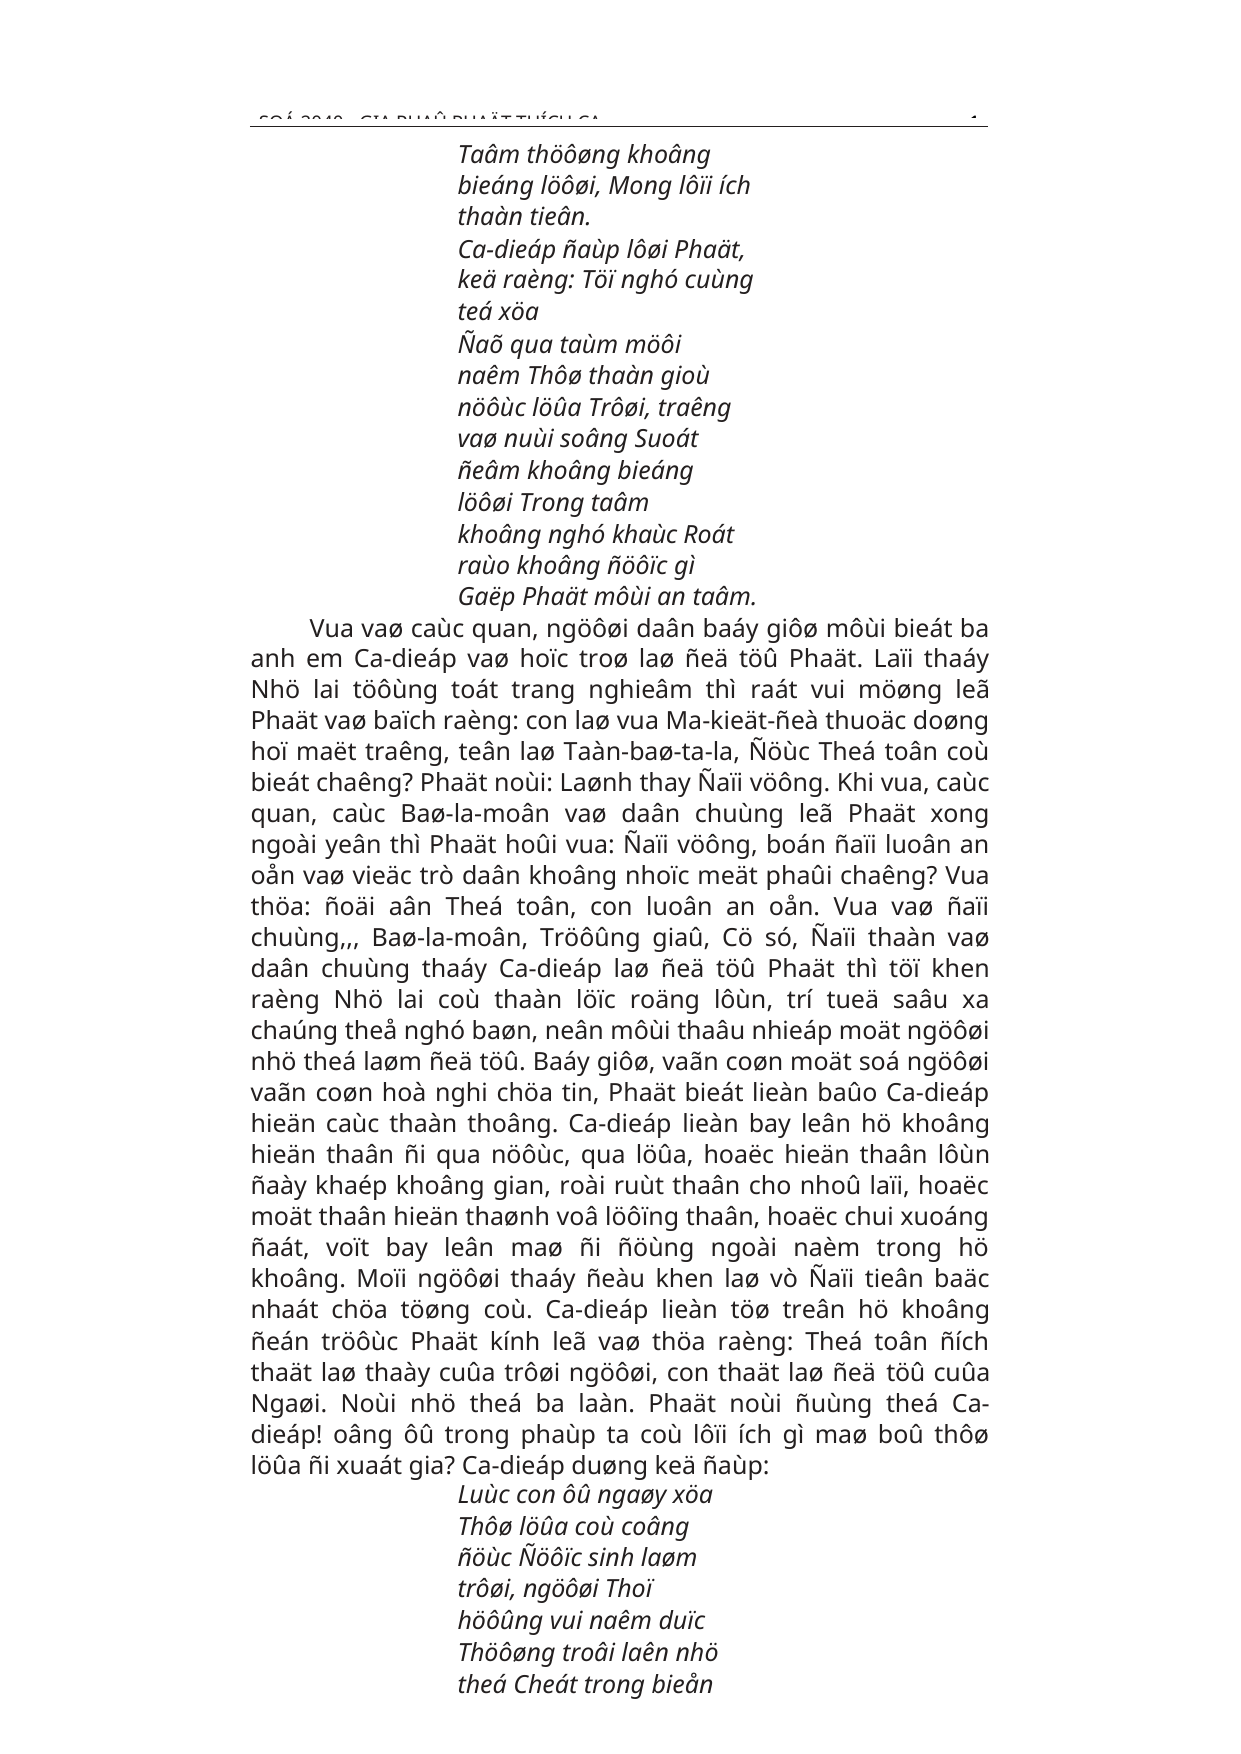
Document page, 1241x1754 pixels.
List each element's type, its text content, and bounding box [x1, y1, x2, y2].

text Ñaõ qua taùm möôi naêm Thôø thaàn gioù nöôùc löûa Trôøi, traêng vaø nuùi soâng Suoát ñeâm khoâng bieáng löôøi Trong taâm khoâng nghó khaùc Roát raùo khoâng ñöôïc gì [457, 328, 739, 582]
text Luùc con ôû ngaøy xöa [457, 1481, 1092, 1509]
text Gaëp Phaät môùi an taâm. [457, 582, 1092, 611]
text Vua vaø caùc quan, ngöôøi daân baáy giôø môùi bieát ba anh em Ca-dieáp vaø hoïc troø laø ñeä töû Phaät. Laïi thaáy Nhö lai töôùng toát trang nghieâm thì raát vui möøng leã Phaät vaø baïch raèng: con laø vua Ma-kieät-ñeà thuoäc doøng hoï maët traêng, teân laø Taàn-baø-ta-la, Ñöùc Theá toân coù bieát chaêng? Phaät noùi: Laønh thay Ñaïi vöông. Khi vua, caùc quan, caùc Baø-la-moân vaø daân chuùng leã Phaät xong ngoài yeân thì Phaät hoûi vua: Ñaïi vöông, boán ñaïi luoân an oån vaø vieäc trò daân khoâng nhoïc meät phaûi chaêng? Vua thöa: ñoäi aân Theá toân, con luoân an oån. Vua vaø ñaïi chuùng,,, Baø-la-moân, Tröôûng giaû, Cö só, Ñaïi thaàn vaø daân chuùng thaáy Ca-dieáp laø ñeä töû Phaät thì töï khen raèng Nhö lai coù thaàn löïc roäng lôùn, trí tueä saâu xa chaúng theå nghó baøn, neân môùi thaâu nhieáp moät ngöôøi nhö theá laøm ñeä töû. Baáy giôø, vaãn coøn moät soá ngöôøi vaãn coøn hoà nghi chöa tin, Phaät bieát lieàn baûo Ca-dieáp hieän caùc thaàn thoâng. Ca-dieáp lieàn bay leân hö khoâng hieän thaân ñi qua nöôùc, qua löûa, hoaëc hieän thaân lôùn ñaày khaép khoâng gian, roài ruùt thaân cho nhoû laïi, hoaëc moät thaân hieän thaønh voâ löôïng thaân, hoaëc chui xuoáng ñaát, voït bay leân maø ñi ñöùng ngoài naèm trong hö khoâng. Moïi ngöôøi thaáy ñeàu khen laø vò Ñaïi tieân baäc nhaát chöa töøng coù. Ca-dieáp lieàn töø treân hö khoâng ñeán tröôùc Phaät kính leã vaø thöa raèng: Theá toân ñích thaät laø thaày cuûa trôøi ngöôøi, con thaät laø ñeä töû cuûa Ngaøi. Noùi nhö theá ba laàn. Phaät noùi ñuùng theá Ca-dieáp! oâng ôû trong phaùp ta coù lôïi ích gì maø boû thôø löûa ñi xuaát gia? Ca-dieáp duøng keä ñaùp: [250, 612, 990, 1481]
text Taâm thöôøng khoâng bieáng löôøi, Mong lôïi ích thaàn tieân. [457, 139, 767, 233]
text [457, 1510, 722, 1700]
text Ca-dieáp ñaùp lôøi Phaät, keä raèng: Töï nghó cuùng teá xöa [457, 233, 775, 328]
